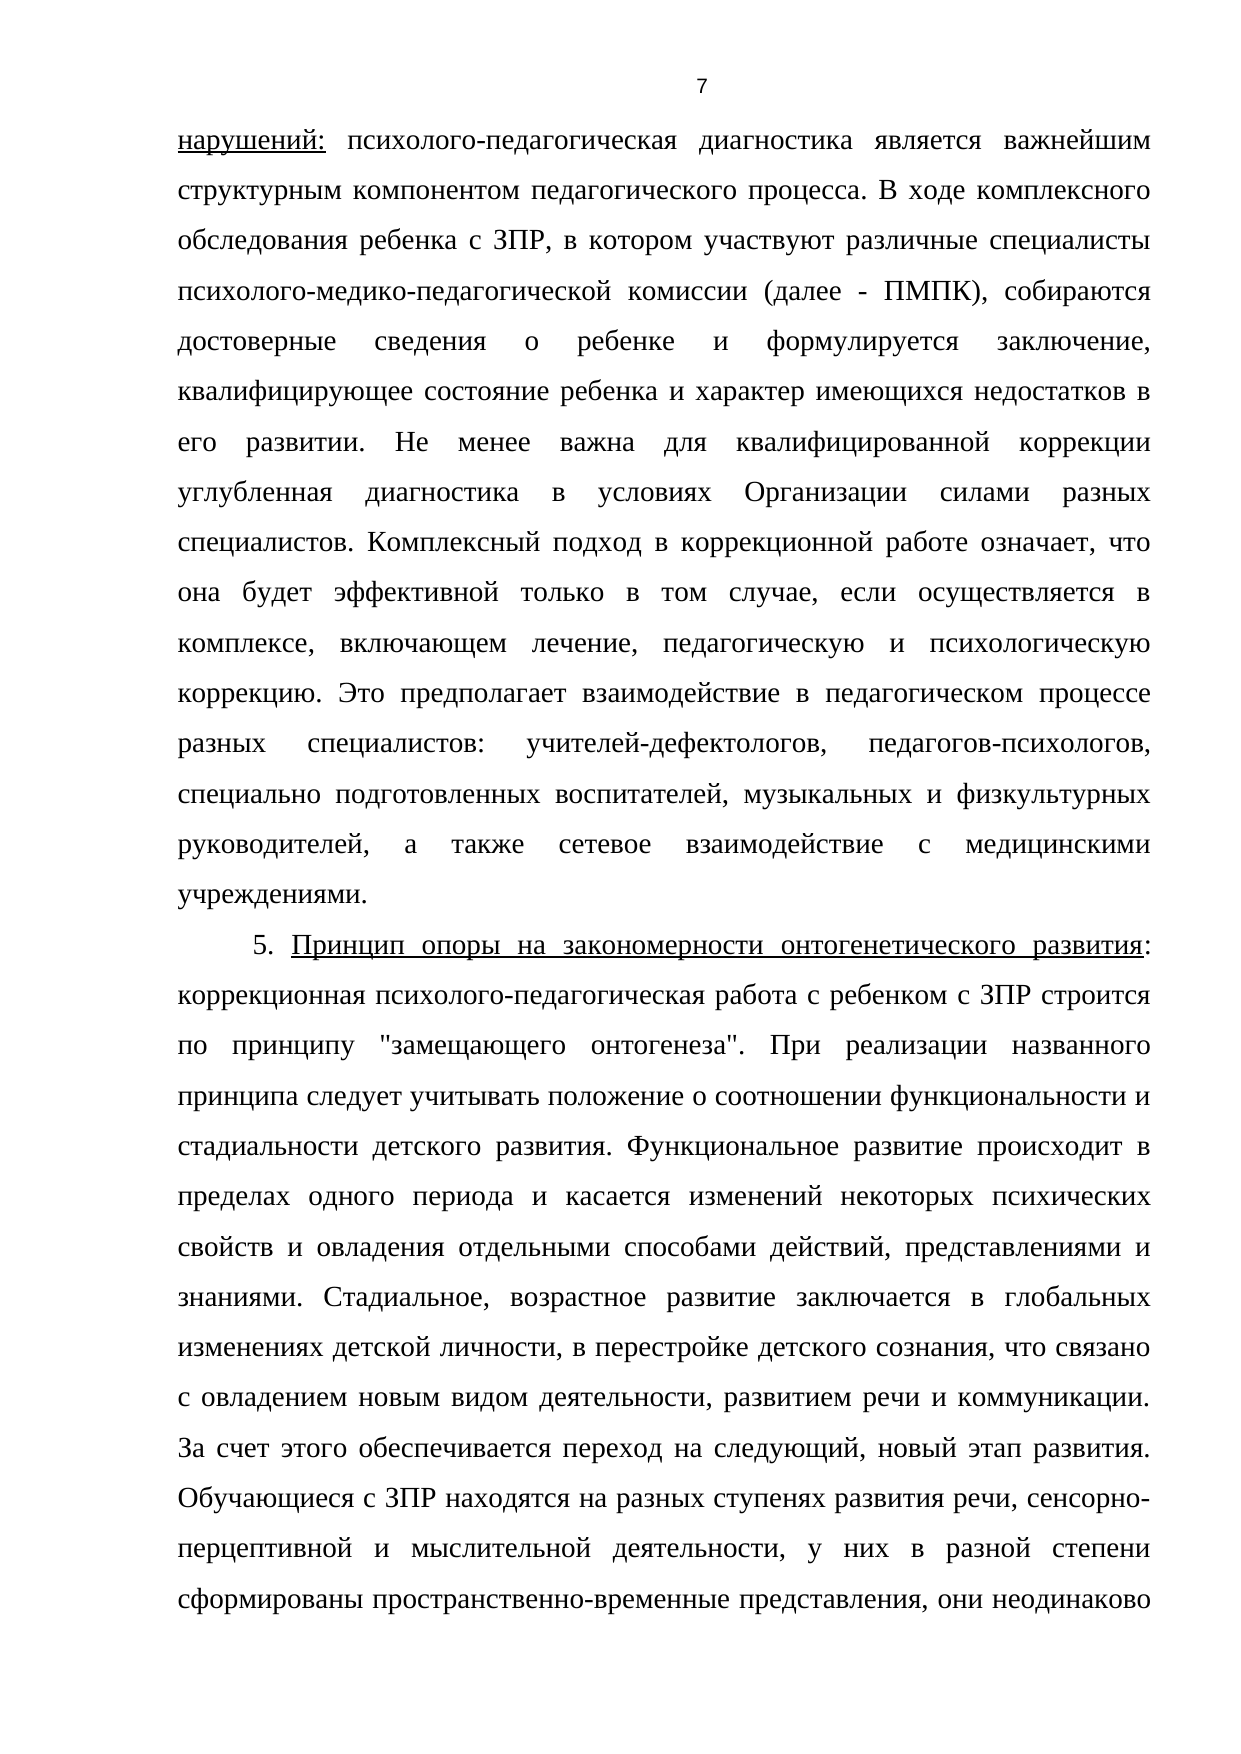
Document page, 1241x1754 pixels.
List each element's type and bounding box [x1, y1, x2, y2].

text [177, 927, 1152, 1614]
text [177, 122, 1152, 910]
